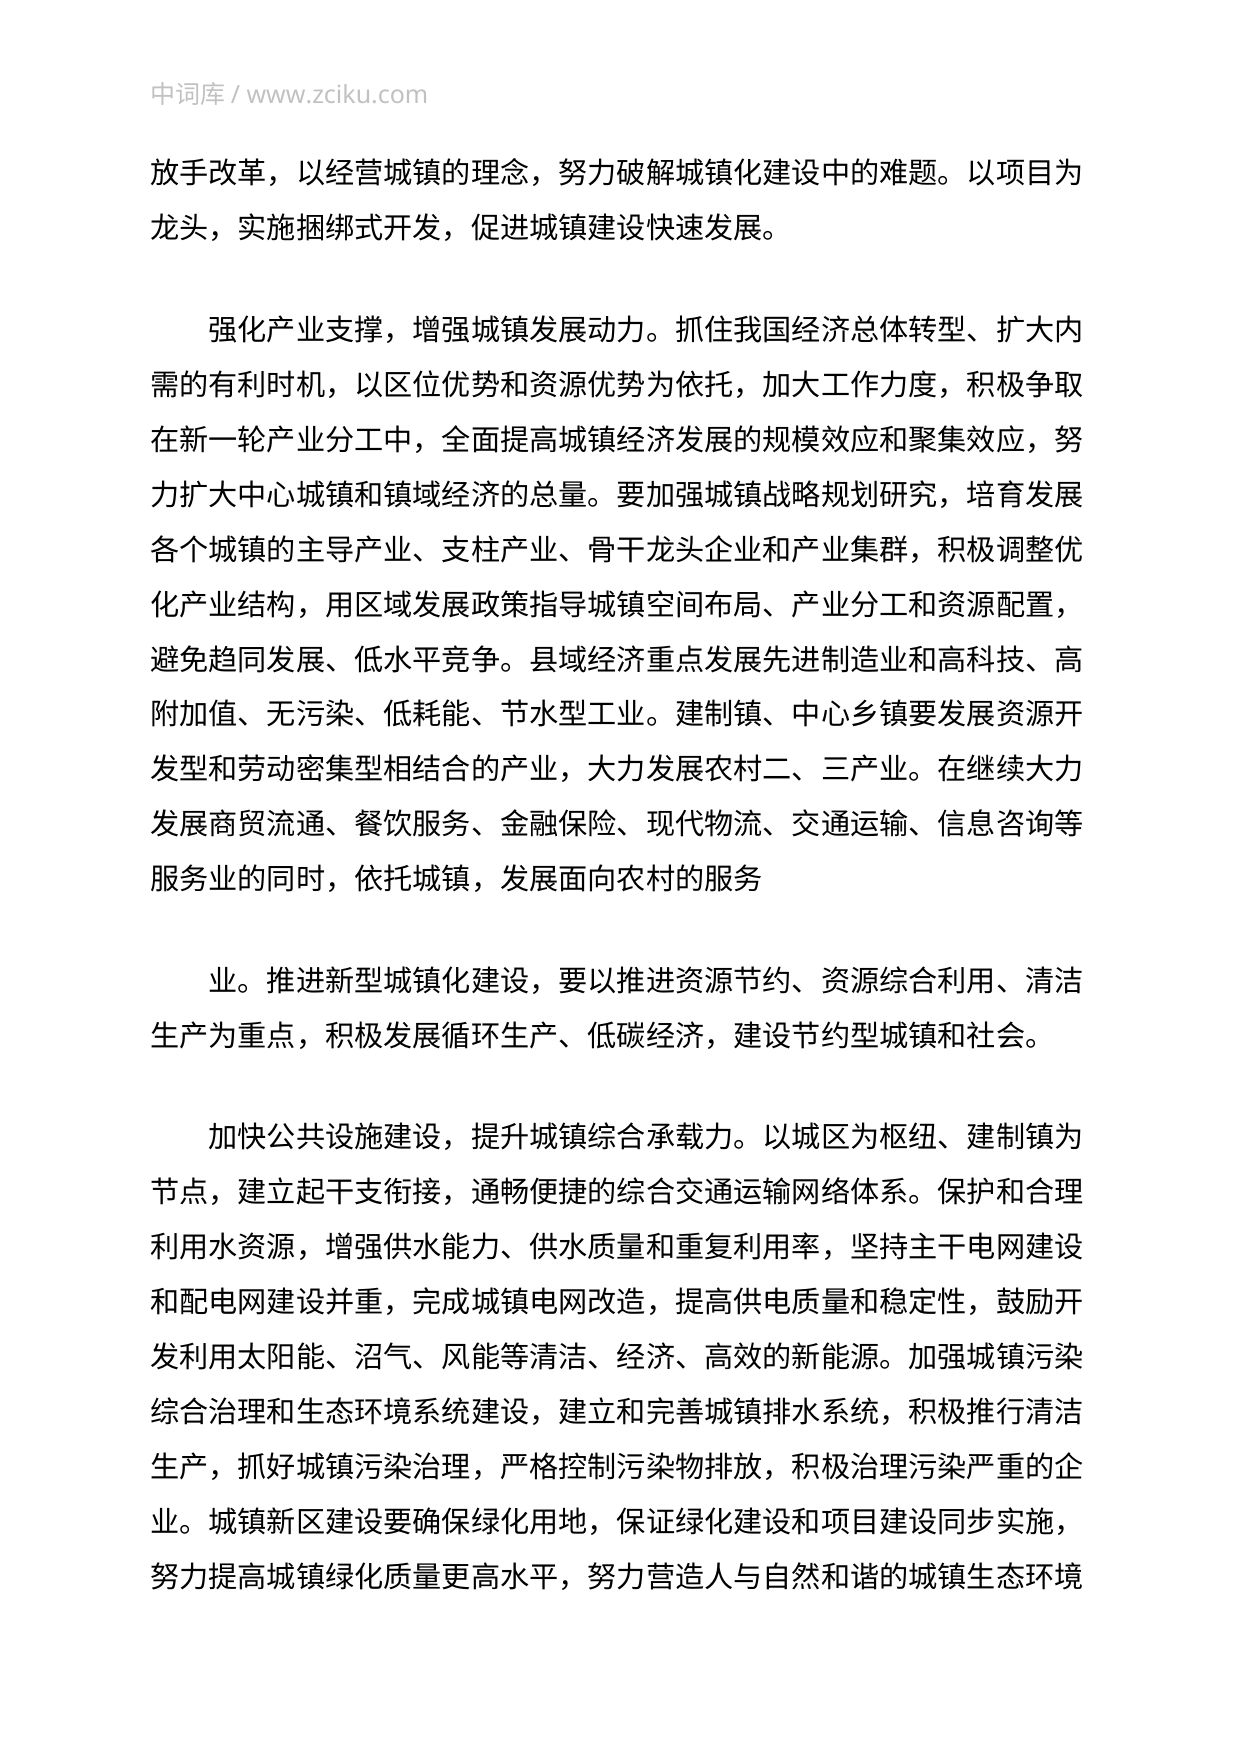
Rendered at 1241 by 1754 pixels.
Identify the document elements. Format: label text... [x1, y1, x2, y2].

text 业。推进新型城镇化建设，要以推进资源节约、资源综合利用、清洁生产为重点，积极发展循环生产、低碳经济，建设节约型城镇和社会。 [150, 957, 1090, 1054]
text 强化产业支撑，增强城镇发展动力。抓住我国经济总体转型、扩大内需的有利时机，以区位优势和资源优势为依托，加大工作力度，积极争取在新一轮产业分工中，全面提高城镇经济发展的规模效应和聚集效应，努力扩大中心城镇和镇域经济的总量。要加强城镇战略规划研究，培育发展各个城镇的主导产业、支柱产业、骨干龙头企业和产业集群，积极调整优化产业结构，用区域发展政策指导城镇空间布局、产业分工和资源配置，避免趋同发展、低水平竞争。县域经济重点发展先进制造业和高科技、高附加值、无污染、低耗能、节水型工业。建制镇、中心乡镇要发展资源开发型和劳动密集型相结合的产业，大力发展农村二、三产业。在继续大力发展商贸流通、餐饮服务、金融保险、现代物流、交通运输、信息咨询等服务业的同时，依托城镇，发展面向农村的服务 [150, 307, 1090, 898]
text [150, 150, 1090, 247]
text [150, 1114, 1090, 1596]
